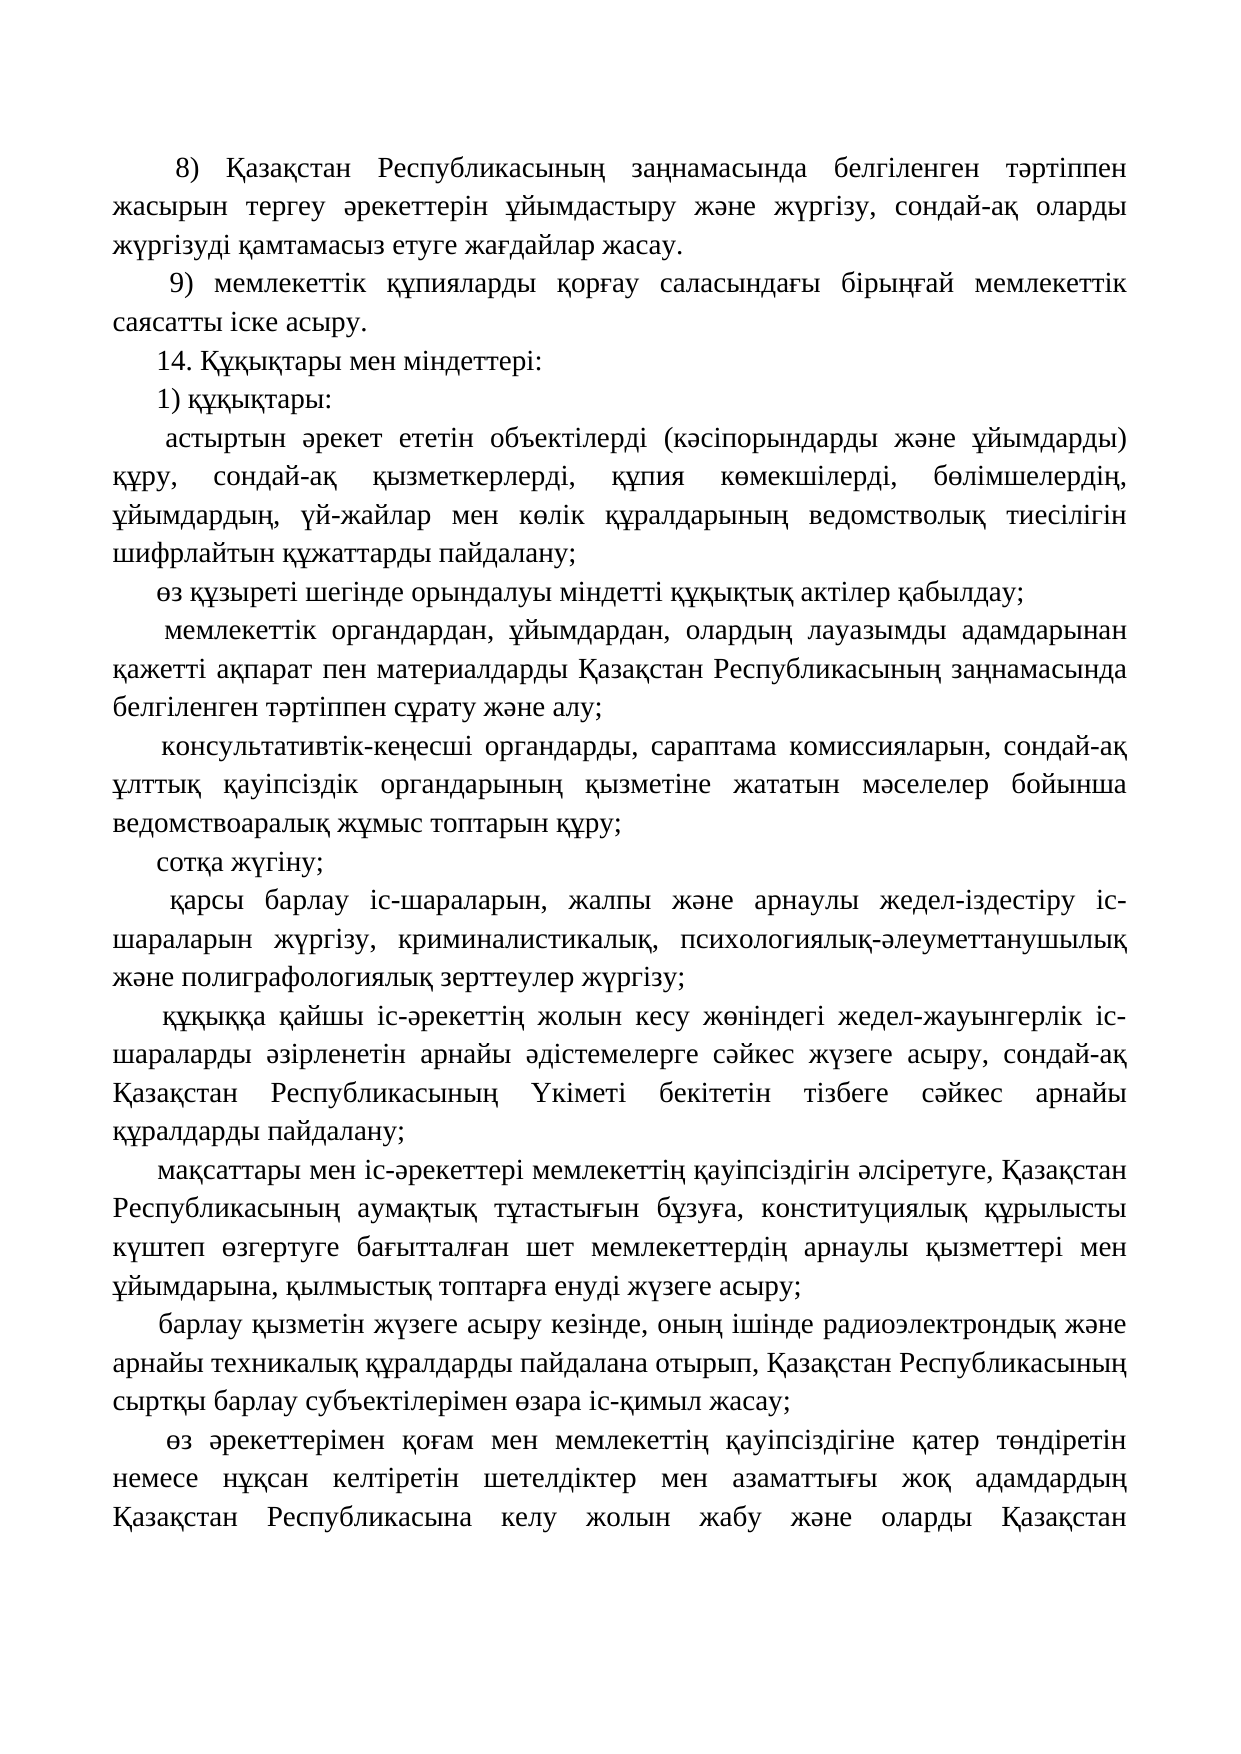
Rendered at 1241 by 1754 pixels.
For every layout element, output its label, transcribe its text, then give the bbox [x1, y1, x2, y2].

text астыртын әрекет ететін объектілерді (кәсіпорындарды және ұйымдарды) құру, сондай-ақ қызметкерлерді, құпия көмекшілерді, бөлімшелердің, ұйымдардың, үй-жайлар мен көлік құралдарының ведомстволық тиесілігін шифрлайтын құжаттарды пайдалану; [112, 420, 1128, 569]
text 14. Құқықтары мен міндеттері: [112, 343, 1128, 376]
text қарсы барлау іс-шараларын, жалпы және арнаулы жедел-іздестіру іс-шараларын жүргізу, криминалистикалық, психологиялық-әлеуметтанушылық және полиграфологиялық зерттеулер жүргізу; [112, 882, 1128, 993]
text 9) мемлекеттік құпияларды қорғау саласындағы бірыңғай мемлекеттік саясатты іске асыру. [112, 266, 1128, 338]
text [112, 1422, 1128, 1532]
text өз құзыреті шегінде орындалуы міндетті құқықтық актілер қабылдау; [112, 574, 1128, 607]
text мемлекеттік органдардан, ұйымдардан, олардың лауазымды адамдарынан қажетті ақпарат пен материалдарды Қазақстан Республикасының заңнамасында белгіленген тәртіппен сұрату және алу; [112, 612, 1128, 723]
text 1) құқықтары: [112, 381, 1128, 415]
text 8) Қазақстан Республикасының заңнамасында белгіленген тәртіппен жасырын тергеу әрекеттерін ұйымдастыру және жүргізу, сондай-ақ оларды жүргізуді қамтамасыз етуге жағдайлар жасау. [112, 150, 1128, 261]
text барлау қызметін жүзеге асыру кезінде, оның ішінде радиоэлектрондық және арнайы техникалық құралдарды пайдалана отырып, Қазақстан Республикасының сыртқы барлау субъектілерімен өзара іс-қимыл жасау; [112, 1306, 1128, 1417]
text мақсаттары мен іс-әрекеттері мемлекеттің қауіпсіздігін әлсіретуге, Қазақстан Республикасының аумақтық тұтастығын бұзуға, конституциялық құрылысты күштеп өзгертуге бағытталған шет мемлекеттердің арнаулы қызметтері мен ұйымдарына, қылмыстық топтарға енуді жүзеге асыру; [112, 1152, 1128, 1301]
text консультативтік-кеңесші органдарды, сараптама комиссияларын, сондай-ақ ұлттық қауіпсіздік органдарының қызметіне жататын мәселелер бойынша ведомствоаралық жұмыс топтарын құру; [112, 728, 1128, 839]
text құқыққа қайшы іс-әрекеттің жолын кесу жөніндегі жедел-жауынгерлік іс-шараларды әзірленетін арнайы әдістемелерге сәйкес жүзеге асыру, сондай-ақ Қазақстан Республикасының Үкіметі бекітетін тізбеге сәйкес арнайы құралдарды пайдалану; [112, 998, 1128, 1147]
text сотқа жүгіну; [112, 844, 1128, 877]
